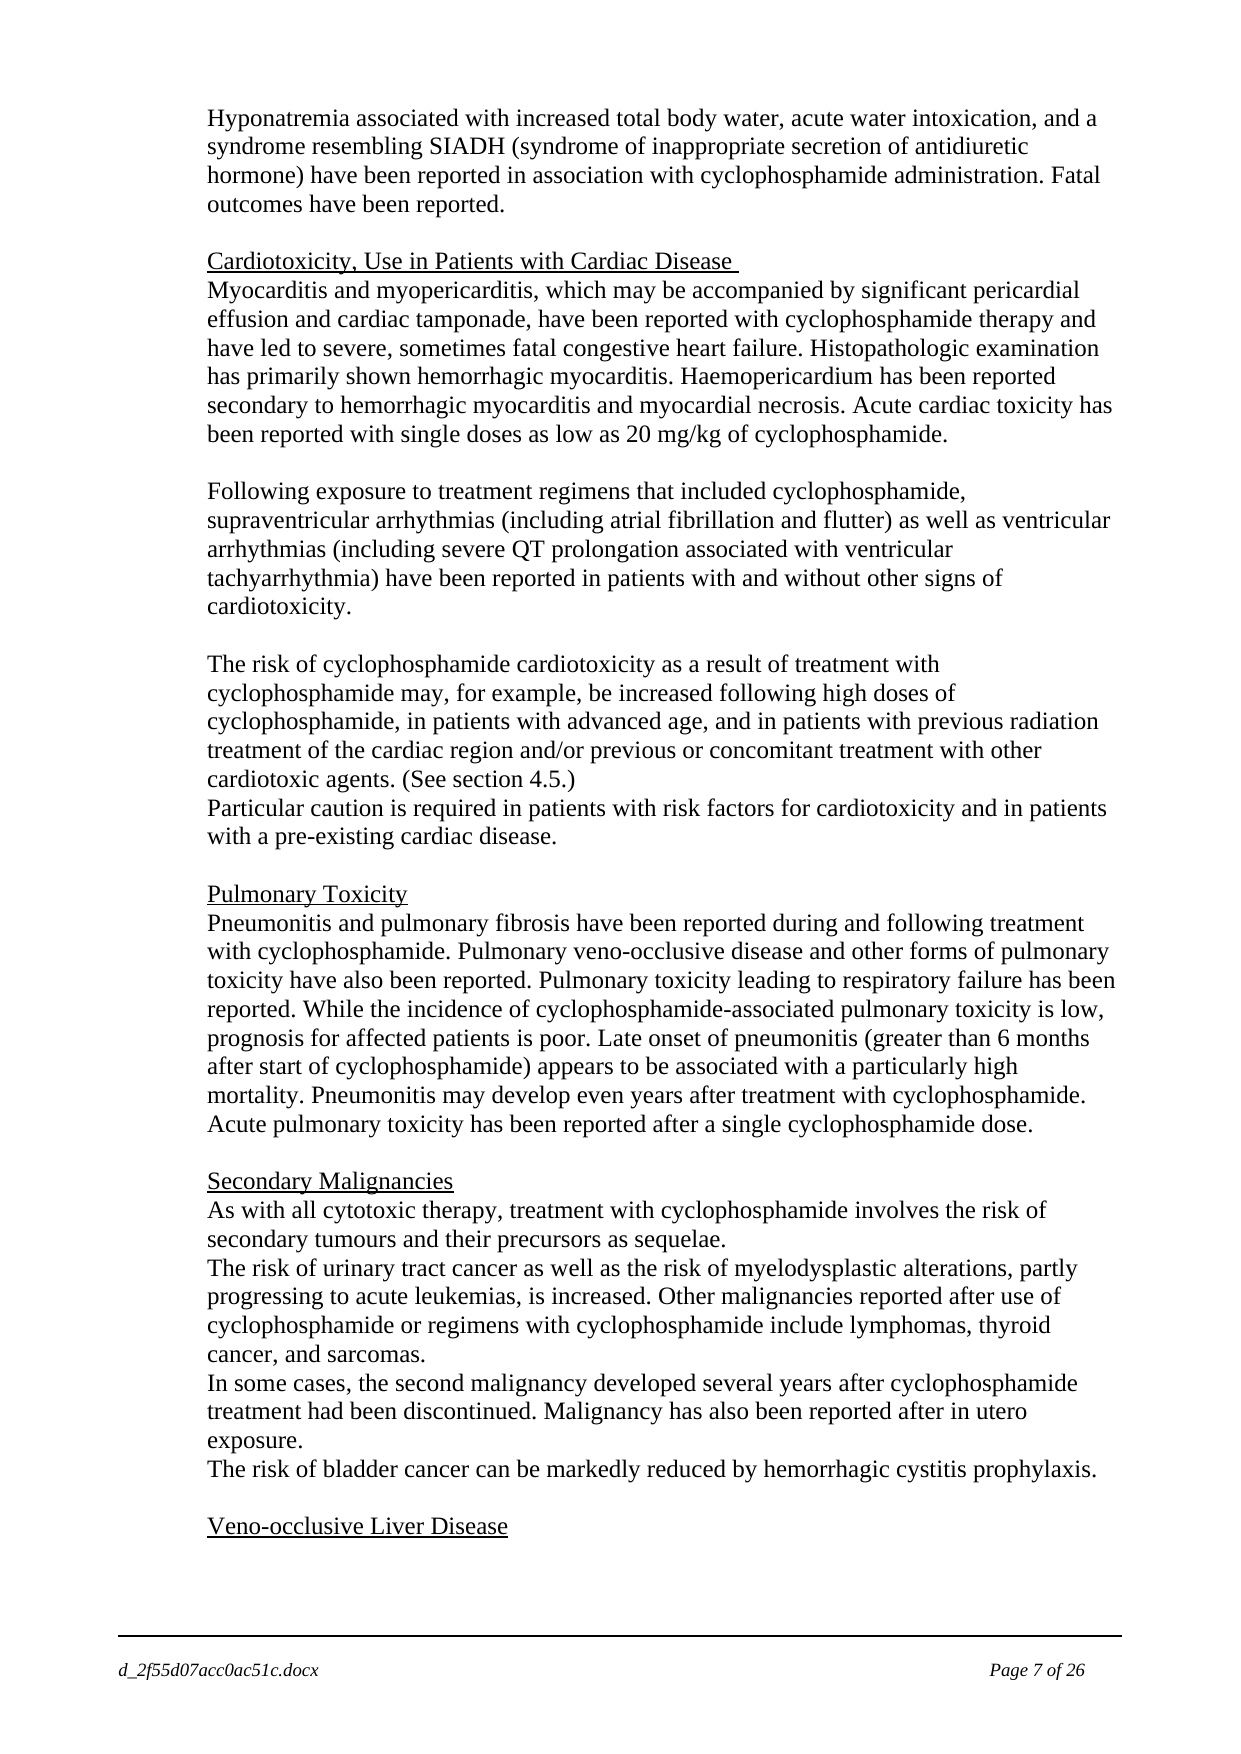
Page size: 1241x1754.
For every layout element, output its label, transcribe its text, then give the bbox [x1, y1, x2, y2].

text Pneumonitis and pulmonary fibrosis have been reported during and following treatment with cyclophosphamide. Pulmonary veno-occlusive disease and other forms of pulmonary toxicity have also been reported. Pulmonary toxicity leading to respiratory failure has been reported. While the incidence of cyclophosphamide-associated pulmonary toxicity is low, prognosis for affected patients is poor. Late onset of pneumonitis (greater than 6 months after start of cyclophosphamide) appears to be associated with a particularly high mortality. Pneumonitis may develop even years after treatment with cyclophosphamide. Acute pulmonary toxicity has been reported after a single cyclophosphamide dose. [207, 908, 1122, 1138]
text Veno-occlusive Liver Disease [207, 1511, 1122, 1540]
text The risk of cyclophosphamide cardiotoxicity as a result of treatment with cyclophosphamide may, for example, be increased following high doses of cyclophosphamide, in patients with advanced age, and in patients with previous radiation treatment of the cardiac region and/or previous or concomitant treatment with other cardiotoxic agents. (See section 4.5.) [207, 649, 1122, 793]
text Pulmonary Toxicity [207, 879, 1122, 908]
text Hyponatremia associated with increased total body water, acute water intoxication, and a syndrome resembling SIADH (syndrome of inappropriate secretion of antidiuretic hormone) have been reported in association with cyclophosphamide administration. Fatal outcomes have been reported. [207, 103, 1122, 218]
text Cardiotoxicity, Use in Patients with Cardiac Disease [207, 246, 1122, 275]
text Secondary Malignancies [207, 1166, 1122, 1195]
text As with all cytotoxic therapy, treatment with cyclophosphamide involves the risk of secondary tumours and their precursors as sequelae. [207, 1195, 1122, 1253]
text The risk of urinary tract cancer as well as the risk of myelodysplastic alterations, partly progressing to acute leukemias, is increased. Other malignancies reported after use of cyclophosphamide or regimens with cyclophosphamide include lymphomas, thyroid cancer, and sarcomas. [207, 1253, 1122, 1368]
text In some cases, the second malignancy developed several years after cyclophosphamide treatment had been discontinued. Malignancy has also been reported after in utero exposure. [207, 1368, 1122, 1454]
text The risk of bladder cancer can be markedly reduced by hemorrhagic cystitis prophylaxis. [207, 1454, 1122, 1483]
text Particular caution is required in patients with risk factors for cardiotoxicity and in patients with a pre-existing cardiac disease. [207, 793, 1122, 850]
text Myocarditis and myopericarditis, which may be accompanied by significant pericardial effusion and cardiac tamponade, have been reported with cyclophosphamide therapy and have led to severe, sometimes fatal congestive heart failure. Histopathologic examination has primarily shown hemorrhagic myocarditis. Haemopericardium has been reported secondary to hemorrhagic myocarditis and myocardial necrosis. Acute cardiac toxicity has been reported with single doses as low as 20 mg/kg of cyclophosphamide. [207, 275, 1122, 448]
text Following exposure to treatment regimens that included cyclophosphamide, supraventricular arrhythmias (including atrial fibrillation and flutter) as well as ventricular arrhythmias (including severe QT prolongation associated with ventricular tachyarrhythmia) have been reported in patients with and without other signs of cardiotoxicity. [207, 476, 1122, 620]
